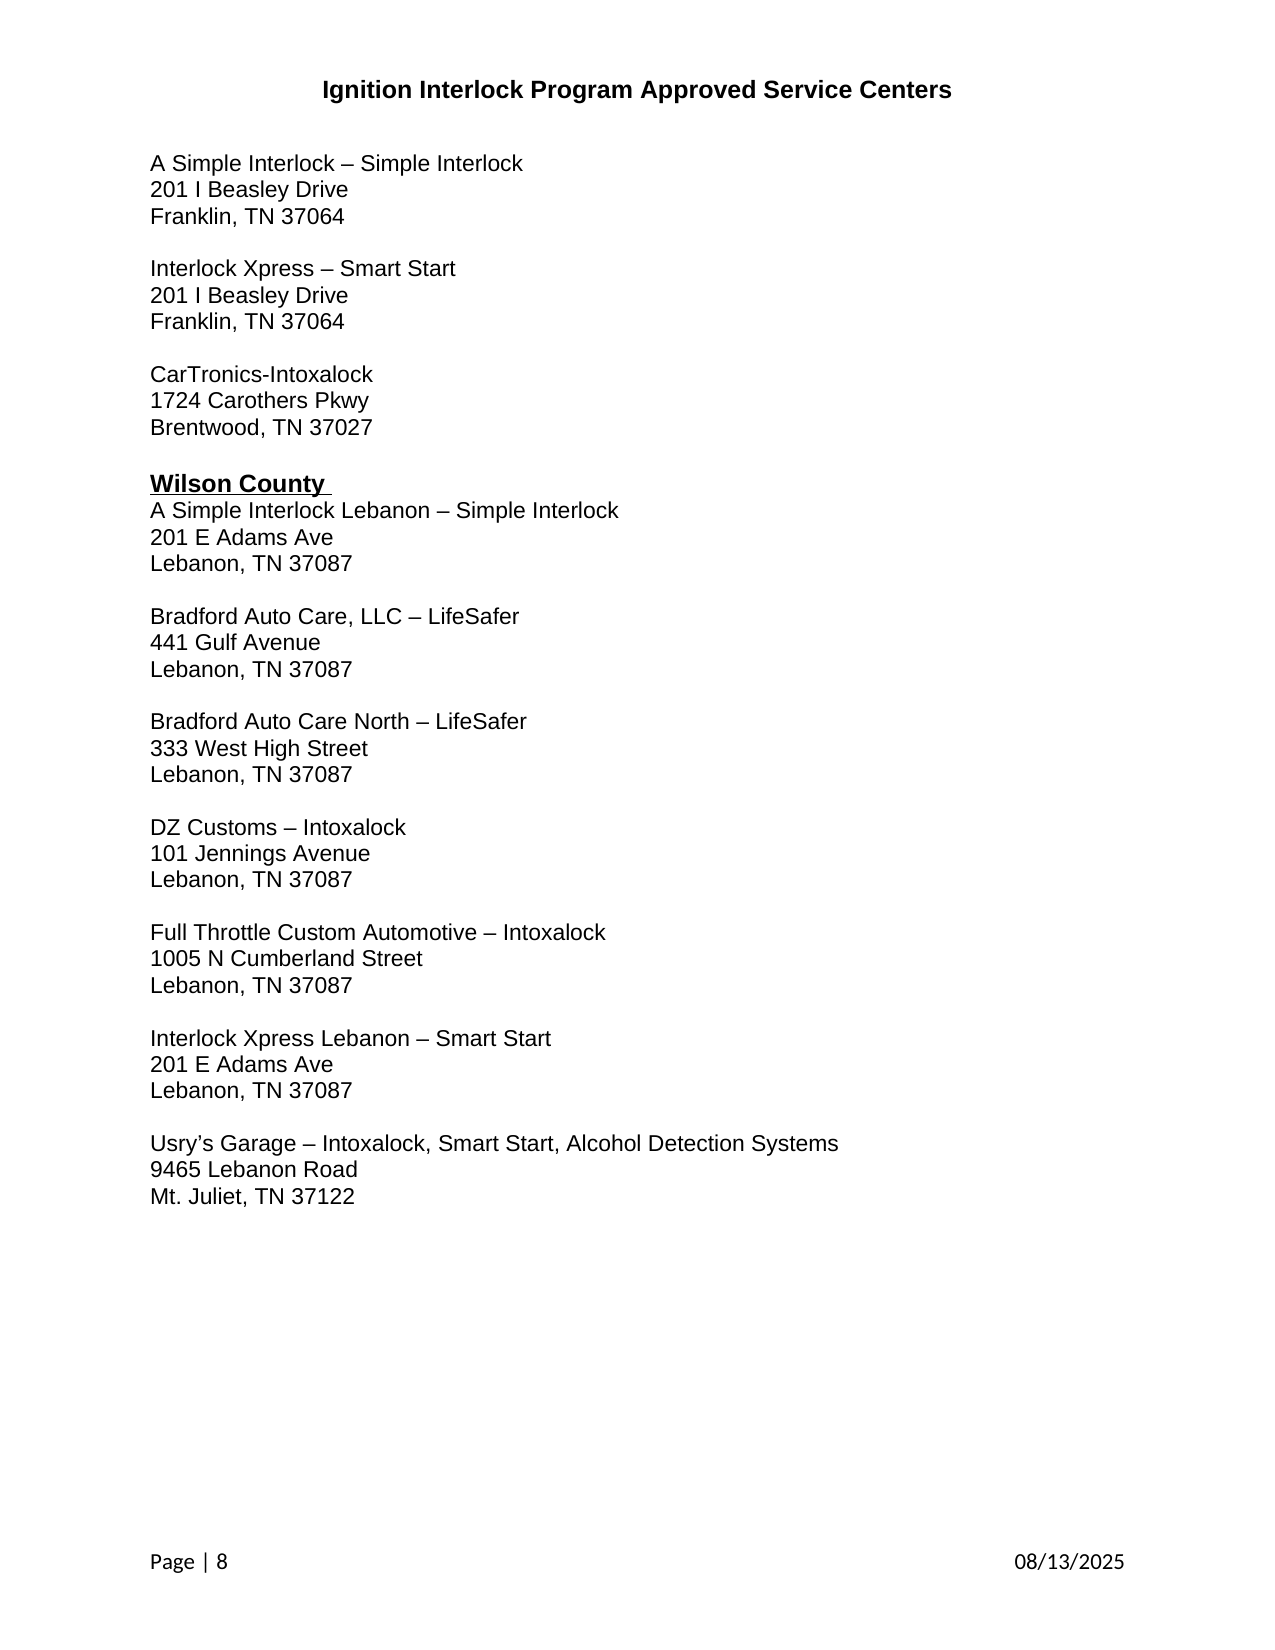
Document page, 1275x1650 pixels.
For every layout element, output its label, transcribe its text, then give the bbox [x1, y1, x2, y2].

text 201 I Beasley Drive [150, 176, 1125, 203]
text Lebanon, TN 37087 [150, 550, 1125, 576]
text Mt. Juliet, TN 37122 [150, 1183, 1125, 1209]
text 201 E Adams Ave [150, 524, 1125, 550]
text A Simple Interlock Lebanon – Simple Interlock [150, 497, 1125, 524]
text 101 Jennings Avenue [150, 840, 1125, 866]
text CarTronics-Intoxalock [150, 361, 1125, 387]
text 1005 N Cumberland Street [150, 945, 1125, 972]
text Franklin, TN 37064 [150, 203, 1125, 229]
text 201 E Adams Ave [150, 1051, 1125, 1077]
text 333 West High Street [150, 734, 1125, 761]
text Wilson County [150, 469, 1125, 497]
text Full Throttle Custom Automotive – Intoxalock [150, 919, 1125, 945]
text Bradford Auto Care North – LifeSafer [150, 708, 1125, 734]
text Bradford Auto Care, LLC – LifeSafer [150, 603, 1125, 629]
text Lebanon, TN 37087 [150, 1077, 1125, 1103]
text Brentwood, TN 37027 [150, 413, 1125, 440]
text Interlock Xpress Lebanon – Smart Start [150, 1024, 1125, 1051]
text Interlock Xpress – Smart Start [150, 255, 1125, 282]
text 1724 Carothers Pkwy [150, 387, 1125, 413]
text Lebanon, TN 37087 [150, 761, 1125, 787]
text 9465 Lebanon Road [150, 1156, 1125, 1183]
text Lebanon, TN 37087 [150, 656, 1125, 682]
text Lebanon, TN 37087 [150, 866, 1125, 893]
text Lebanon, TN 37087 [150, 972, 1125, 998]
text Franklin, TN 37064 [150, 308, 1125, 334]
text A Simple Interlock – Simple Interlock [150, 150, 1125, 176]
text Usry’s Garage – Intoxalock, Smart Start, Alcohol Detection Systems [150, 1130, 1125, 1156]
text 441 Gulf Avenue [150, 629, 1125, 656]
text DZ Customs – Intoxalock [150, 814, 1125, 840]
text 201 I Beasley Drive [150, 282, 1125, 308]
